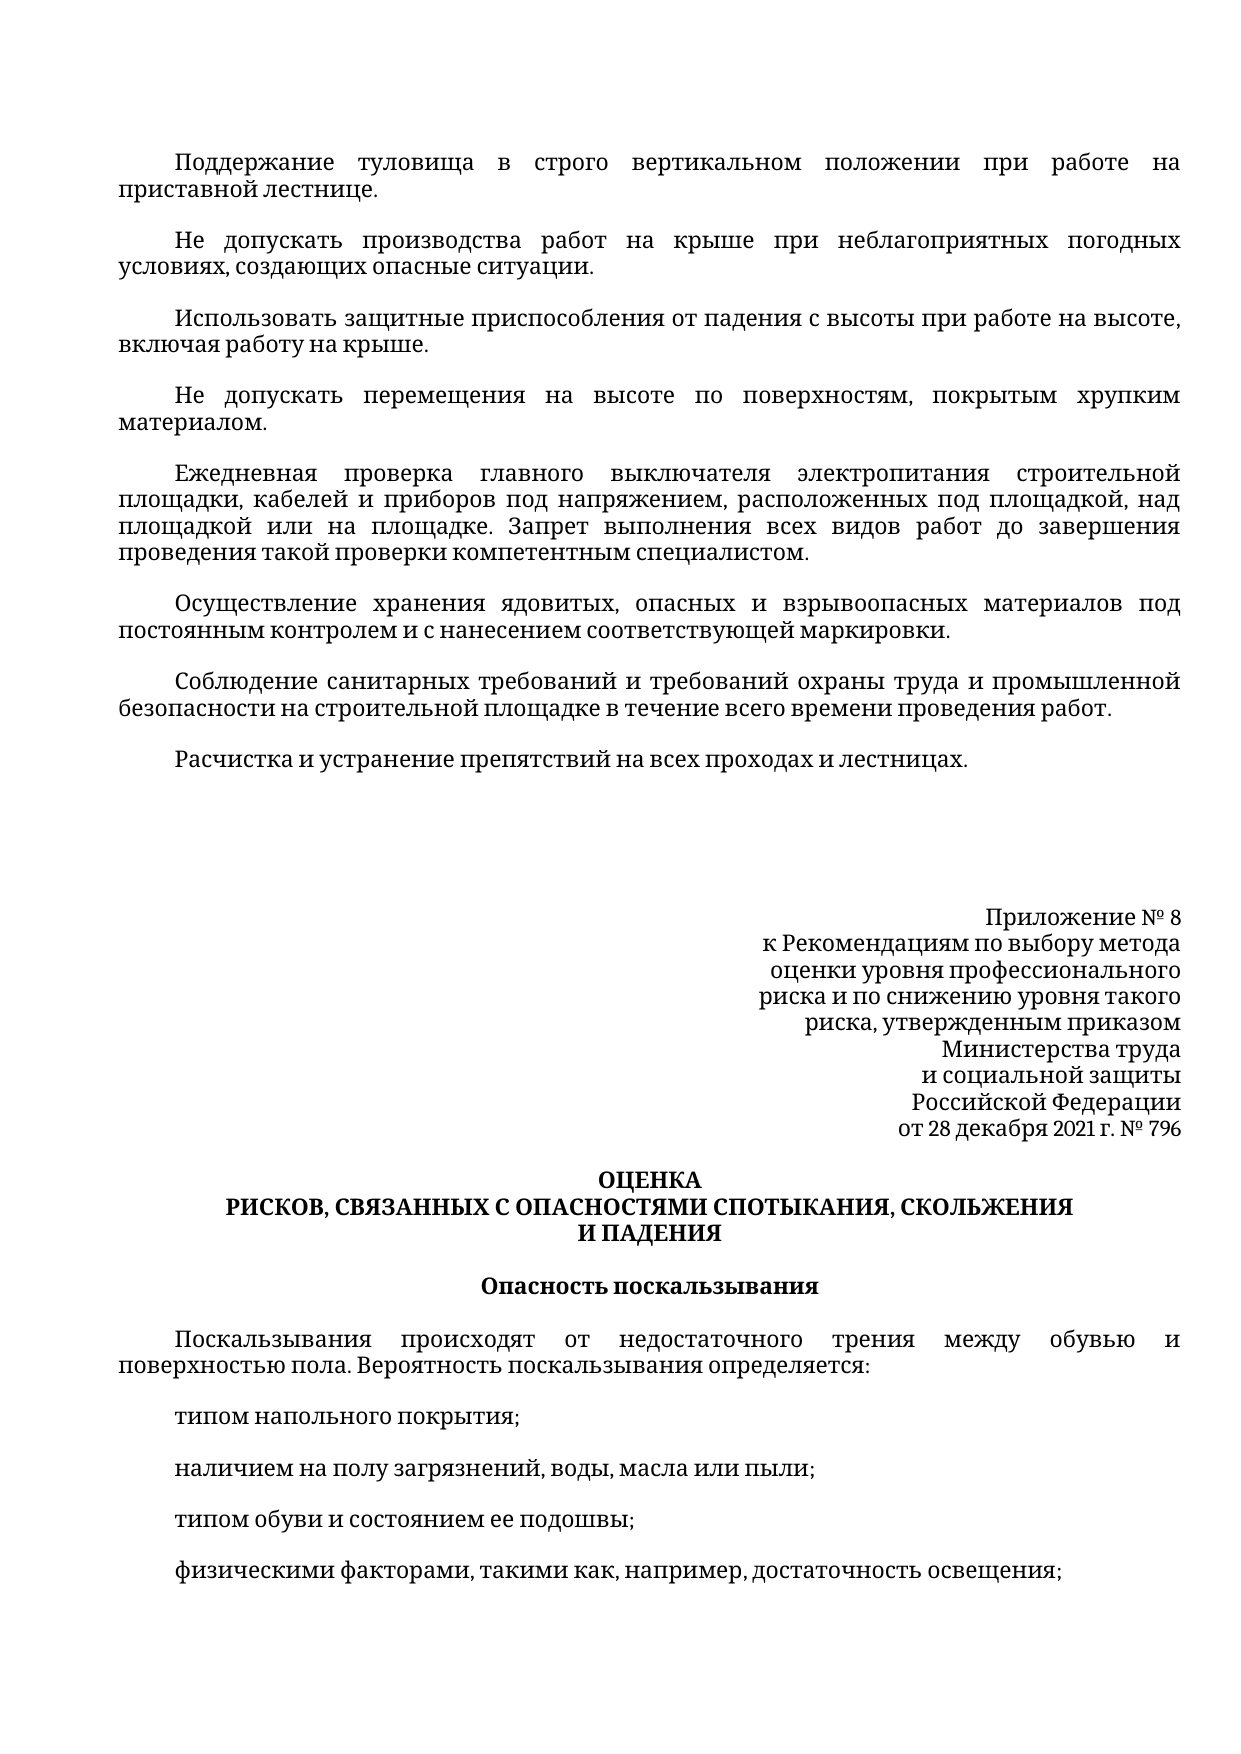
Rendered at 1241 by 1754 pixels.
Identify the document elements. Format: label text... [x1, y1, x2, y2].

title ОЦЕНКА [118, 1168, 1181, 1195]
text Поддержание туловища в строго вертикальном положении при работе на приставной лестнице. [118, 150, 1181, 203]
text Не допускать перемещения на высоте по поверхностям, покрытым хрупким материалом. [118, 383, 1181, 436]
text Использовать защитные приспособления от падения с высоты при работе на высоте, включая работу на крыше. [118, 305, 1181, 358]
text Соблюдение санитарных требований и требований охраны труда и промышленной безопасности на строительной площадке в течение всего времени проведения работ. [118, 669, 1181, 722]
text оценки уровня профессионального [118, 957, 1181, 984]
text Не допускать производства работ на крыше при неблагоприятных погодных условиях, создающих опасные ситуации. [118, 228, 1181, 280]
title Опасность поскальзывания [118, 1274, 1181, 1300]
text и социальной защиты [118, 1063, 1181, 1089]
text Расчистка и устранение препятствий на всех проходах и лестницах. [118, 747, 1181, 773]
text Министерства труда [118, 1037, 1181, 1063]
text Российской Федерации [118, 1089, 1181, 1116]
text типом обуви и состоянием ее подошвы; [118, 1507, 1181, 1533]
text типом напольного покрытия; [118, 1404, 1181, 1431]
text наличием на полу загрязнений, воды, масла или пыли; [118, 1456, 1181, 1482]
text риска, утвержденным приказом [118, 1010, 1181, 1037]
text Осуществление хранения ядовитых, опасных и взрывоопасных материалов под постоянным контролем и с нанесением соответствующей маркировки. [118, 591, 1181, 644]
text Ежедневная проверка главного выключателя электропитания строительной площадки, кабелей и приборов под напряжением, расположенных под площадкой, над площадкой или на площадке. Запрет выполнения всех видов работ до завершения проведения такой проверки компетентным специалистом. [118, 461, 1181, 566]
text Поскальзывания происходят от недостаточного трения между обувью и поверхностью пола. Вероятность поскальзывания определяется: [118, 1326, 1181, 1379]
text риска и по снижению уровня такого [118, 984, 1181, 1010]
text физическими факторами, такими как, например, достаточность освещения; [118, 1558, 1181, 1584]
text Приложение № 8 [118, 905, 1181, 931]
title И ПАДЕНИЯ [118, 1221, 1181, 1247]
text к Рекомендациям по выбору метода [118, 931, 1181, 957]
title РИСКОВ, СВЯЗАННЫХ С ОПАСНОСТЯМИ СПОТЫКАНИЯ, СКОЛЬЖЕНИЯ [118, 1195, 1181, 1221]
text от 28 декабря 2021 г. № 796 [118, 1116, 1181, 1142]
